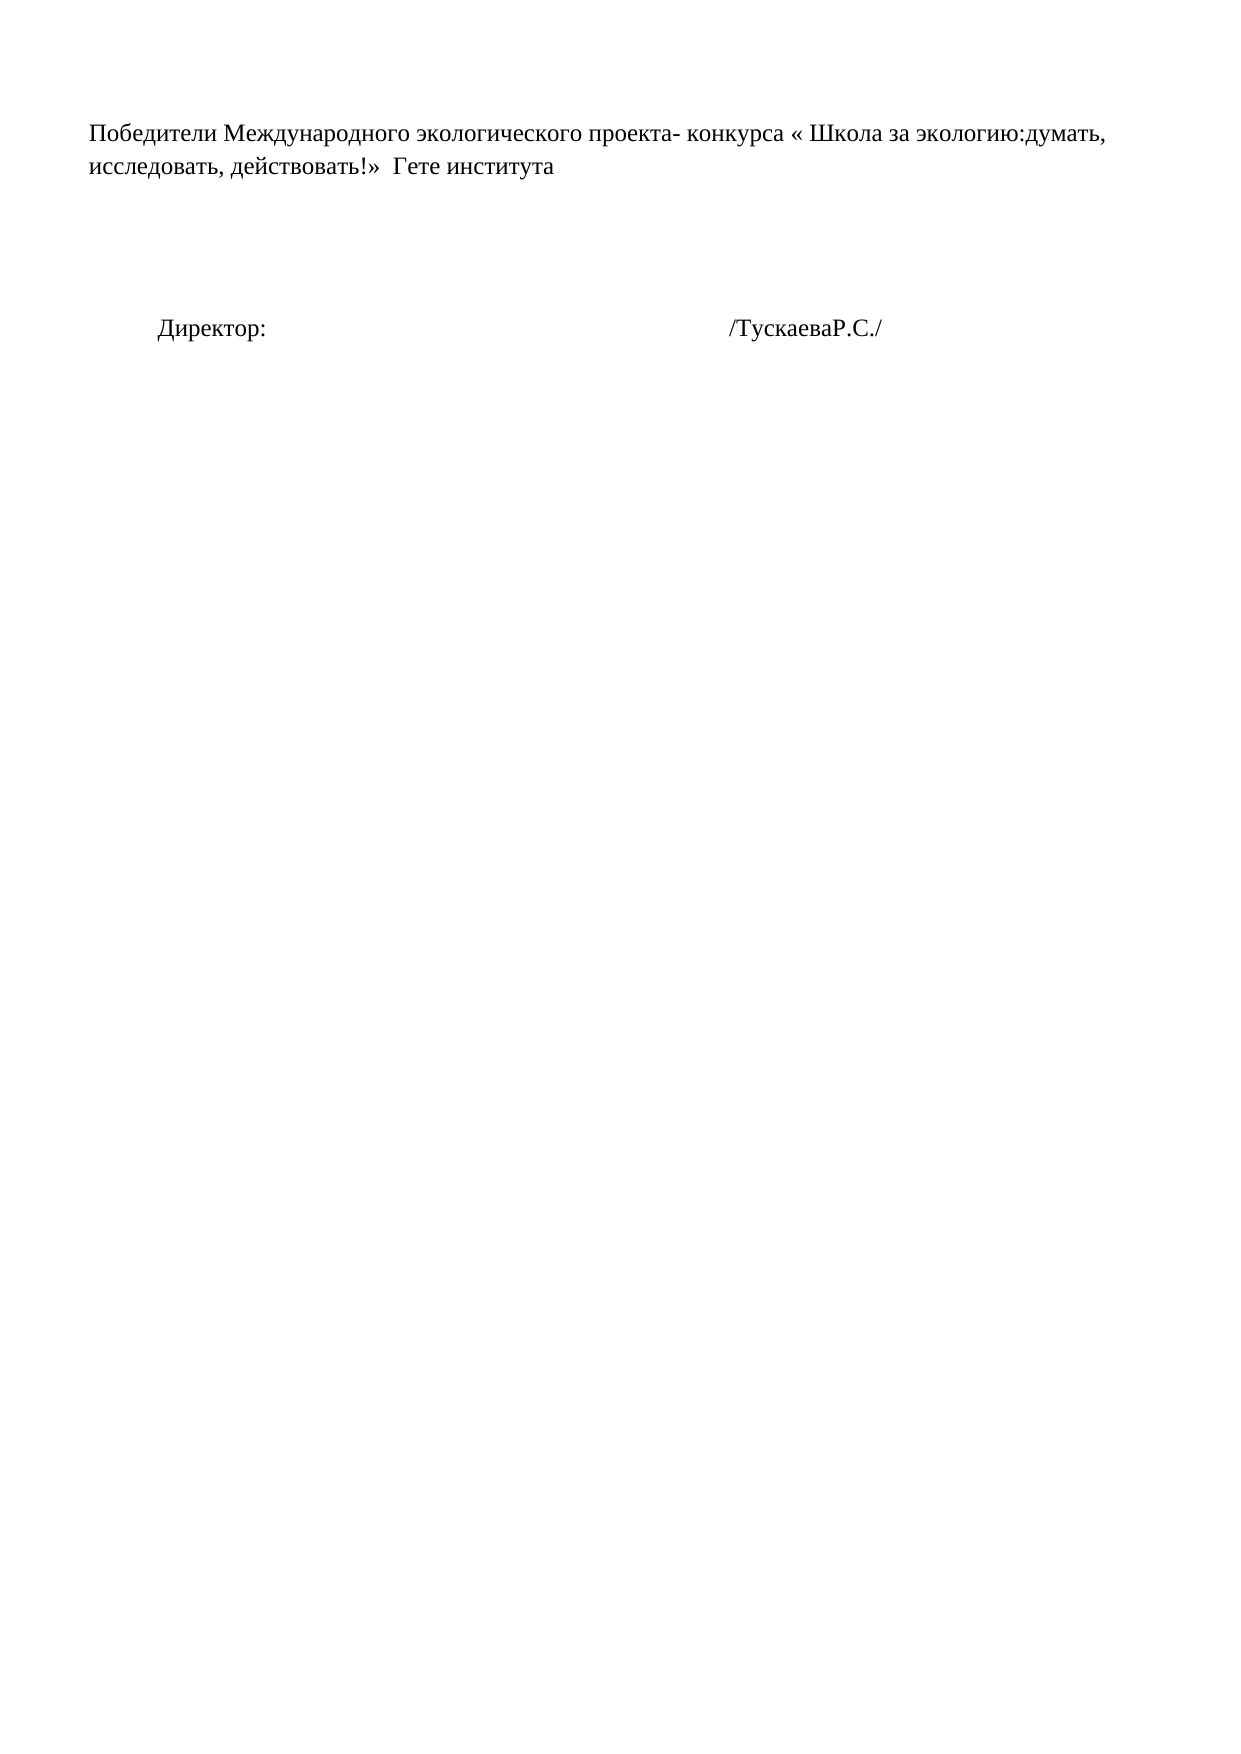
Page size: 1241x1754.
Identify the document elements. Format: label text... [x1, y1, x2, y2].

text Победители Международного экологического проекта- конкурса « Школа за экологию:думать, исследовать, действовать!» Гете института [89, 118, 1152, 180]
text Директор: /ТускаеваР.С./ [89, 313, 1152, 341]
